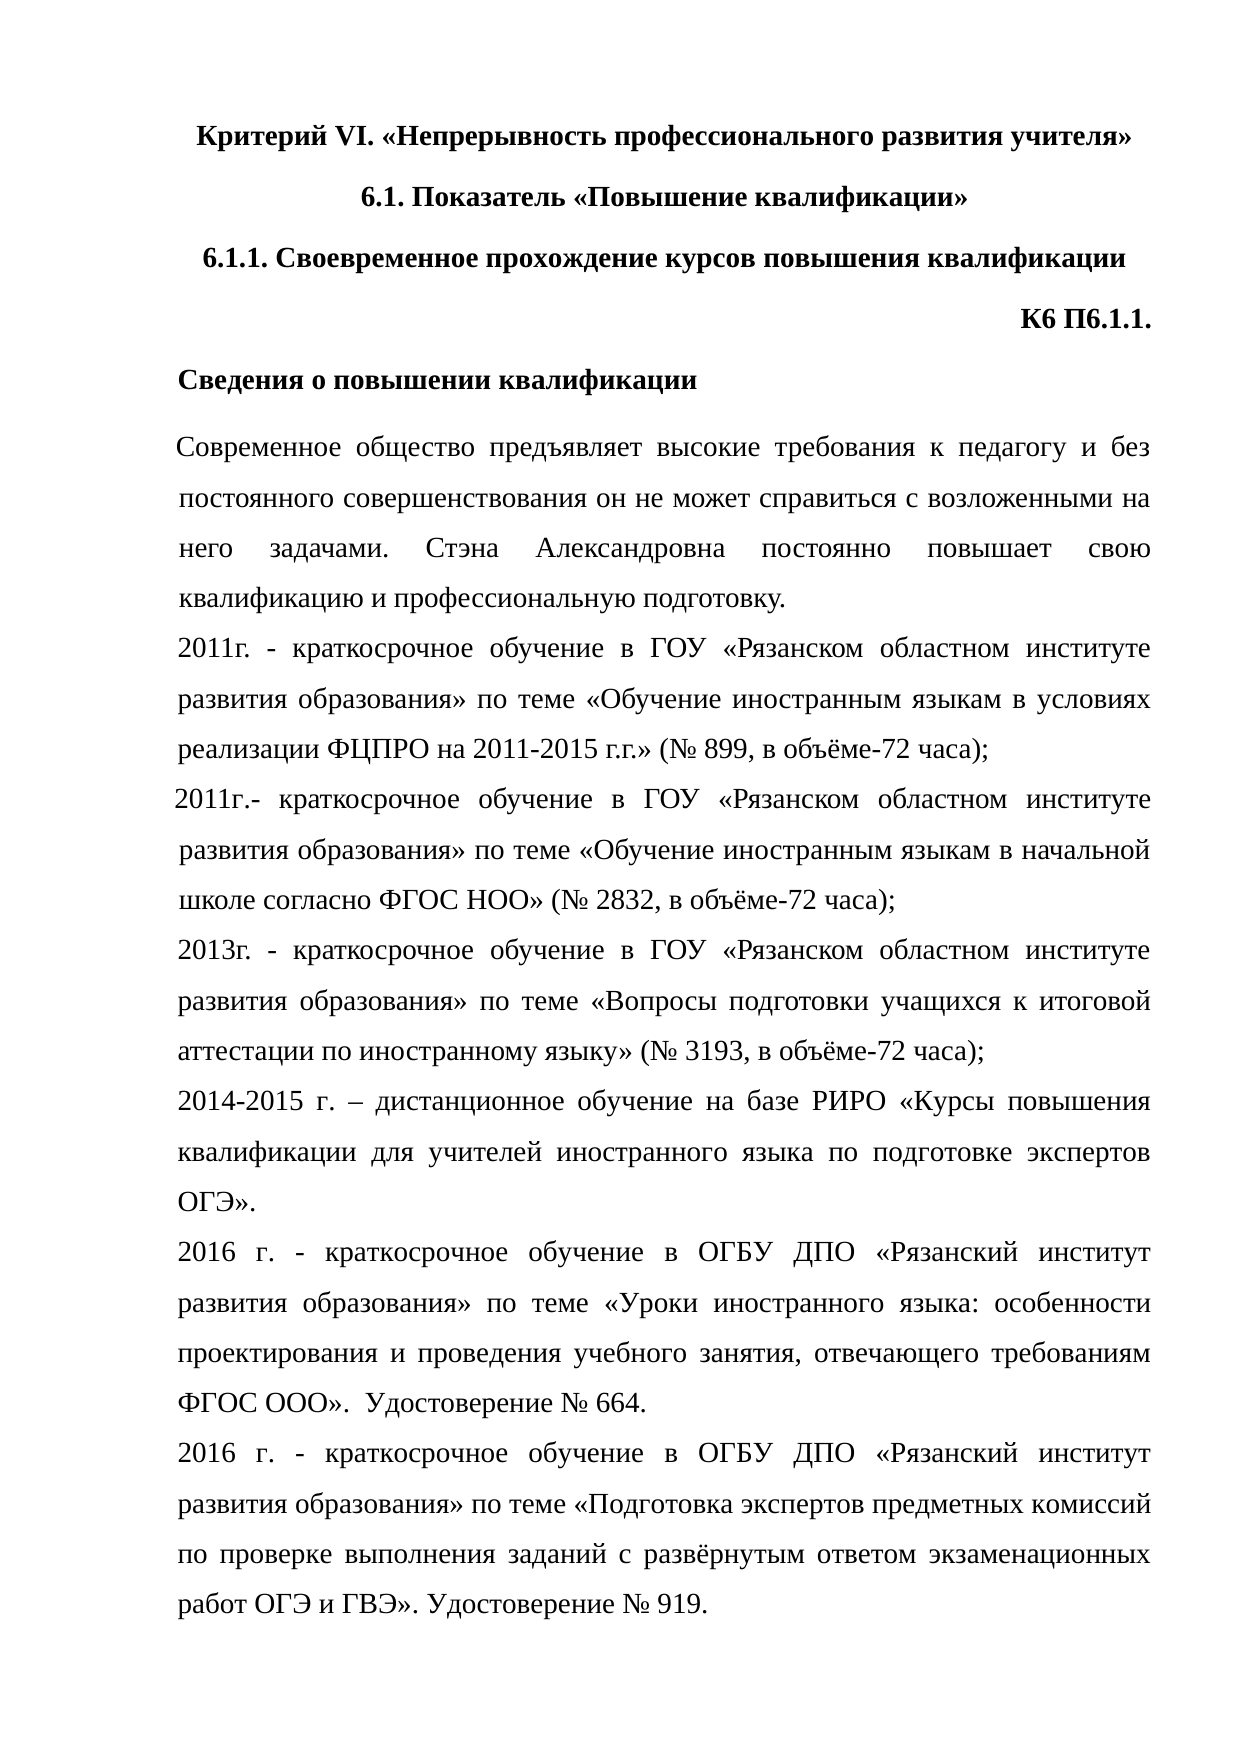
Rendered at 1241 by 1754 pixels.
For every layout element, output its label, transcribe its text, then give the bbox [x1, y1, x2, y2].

text 2011г.- краткосрочное обучение в ГОУ «Рязанском областном институте развития образования» по теме «Обучение иностранным языкам в начальной школе согласно ФГОС НОО» (№ 2832, в объёме-72 часа); [174, 782, 1152, 916]
text 6.1. Показатель «Повышение квалификации» [177, 179, 1152, 213]
text 2014-2015 г. – дистанционное обучение на базе РИРО «Курсы повышения квалификации для учителей иностранного языка по подготовке экспертов ОГЭ». [177, 1083, 1152, 1218]
text 2016 г. - краткосрочное обучение в ОГБУ ДПО «Рязанский институт развития образования» по теме «Уроки иностранного языка: особенности проектирования и проведения учебного занятия, отвечающего требованиям ФГОС ООО». Удостоверение № 664. [177, 1234, 1152, 1419]
text Критерий VI. «Непрерывность профессионального развития учителя» [177, 118, 1152, 152]
text 6.1.1. Своевременное прохождение курсов повышения квалификации [177, 240, 1152, 274]
text 2013г. - краткосрочное обучение в ГОУ «Рязанском областном институте развития образования» по теме «Вопросы подготовки учащихся к итоговой аттестации по иностранному языку» (№ 3193, в объёме-72 часа); [177, 932, 1152, 1067]
text 2011г. - краткосрочное обучение в ГОУ «Рязанском областном институте развития образования» по теме «Обучение иностранным языкам в условиях реализации ФЦПРО на 2011-2015 г.г.» (№ 899, в объёме-72 часа); [177, 631, 1152, 765]
text К6 П6.1.1. [177, 301, 1152, 335]
text Современное общество предъявляет высокие требования к педагогу и без постоянного совершенствования он не может справиться с возложенными на него задачами. Стэна Александровна постоянно повышает свою квалификацию и профессиональную подготовку. [176, 429, 1152, 614]
text Сведения о повышении квалификации [177, 362, 1152, 396]
text 2016 г. - краткосрочное обучение в ОГБУ ДПО «Рязанский институт развития образования» по теме «Подготовка экспертов предметных комиссий по проверке выполнения заданий с развёрнутым ответом экзаменационных работ ОГЭ и ГВЭ». Удостоверение № 919. [177, 1436, 1152, 1620]
